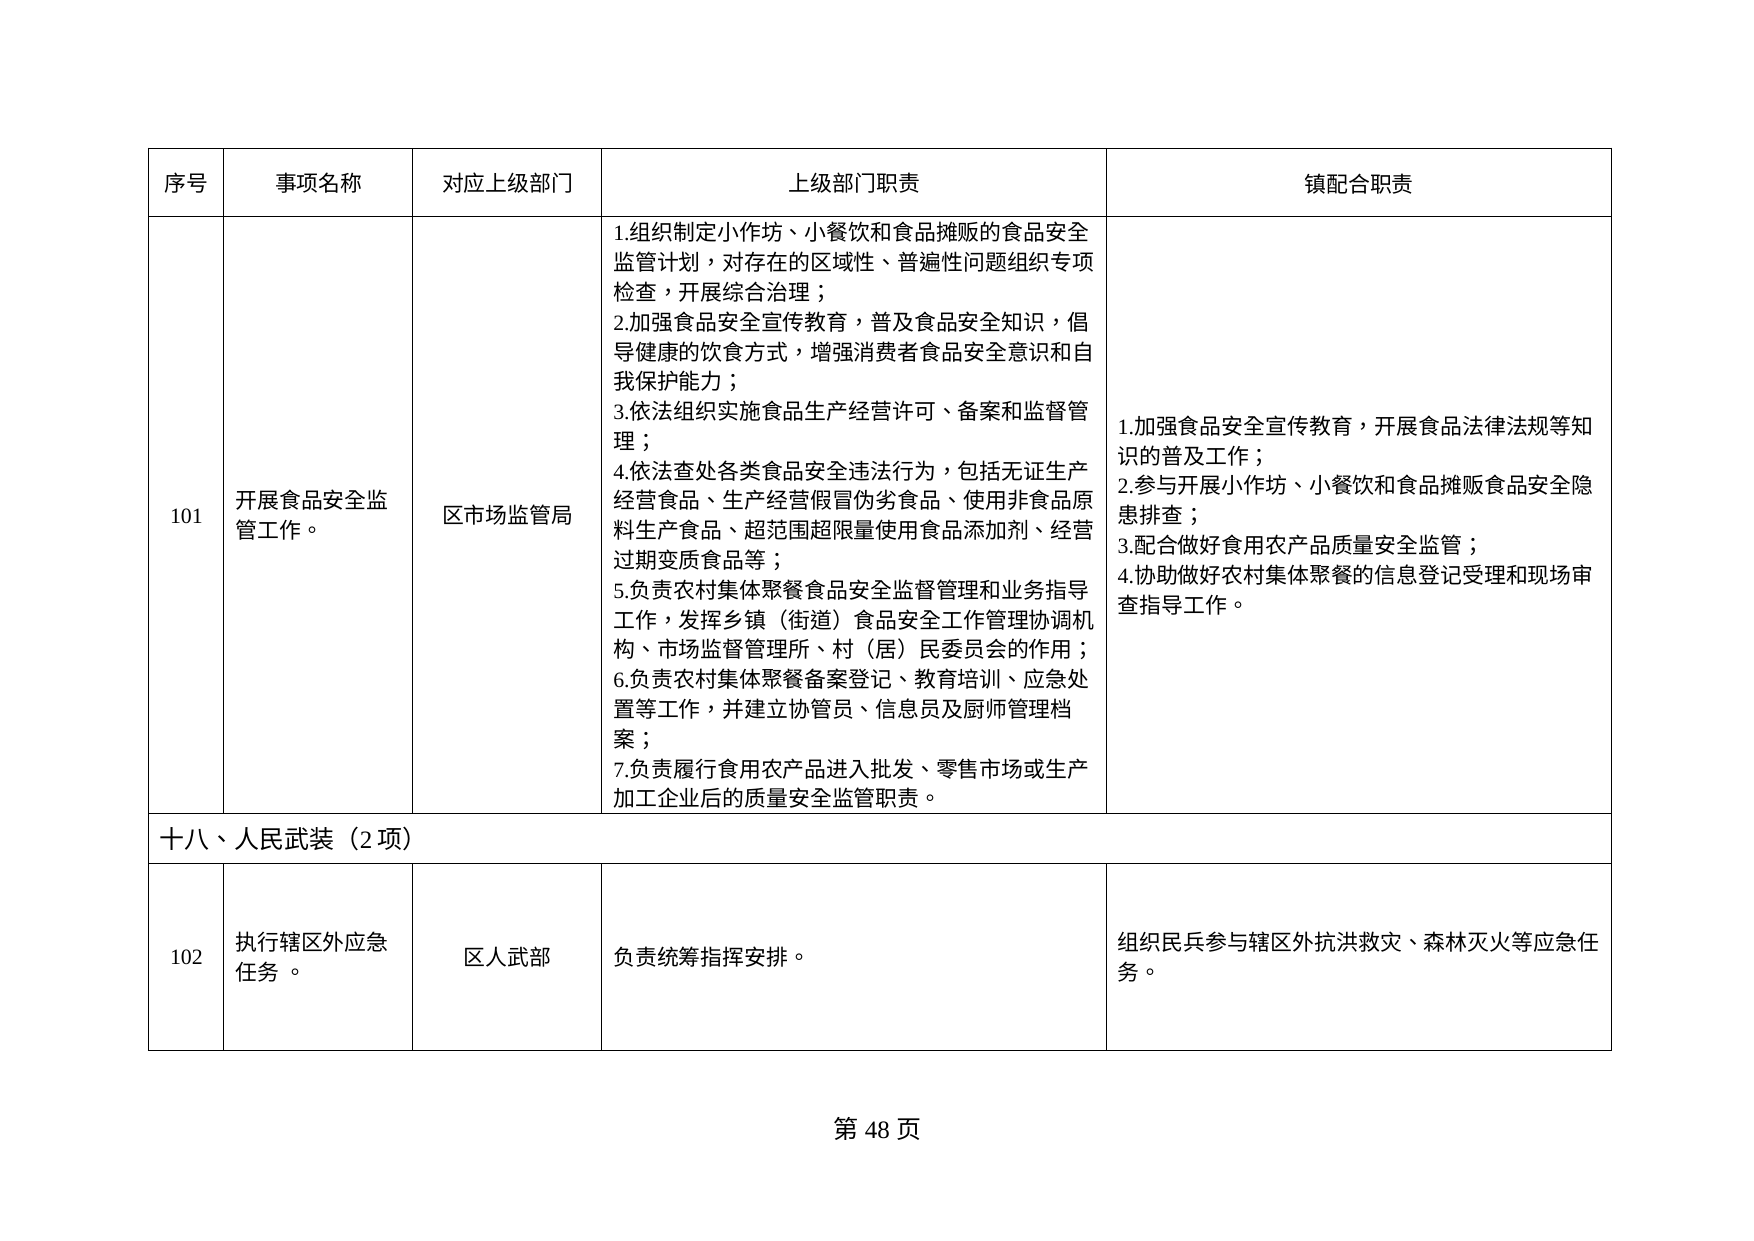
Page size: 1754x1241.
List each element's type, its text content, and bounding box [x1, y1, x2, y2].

table_header 事项名称 [224, 149, 412, 216]
table_header 对应上级部门 [413, 149, 601, 216]
table_cell 1.组织制定小作坊、小餐饮和食品摊贩的食品安全监管计划，对存在的区域性、普遍性问题组织专项检查，开展综合治理； 2.加强食品安全宣传教育，普及食品安全知识，倡导健康的饮食方式，增强消费者食品安全意识和自我保护能力； 3.依法组织实施食品生产经营许可、备案和监督管理； 4.依法查处各类食品安全违法行为，包括无证生产经营食品、生产经营假冒伪劣食品、使用非食品原料生产食品、超范围超限量使用食品添加剂、经营过期变质食品等； 5.负责农村集体聚餐食品安全监督管理和业务指导工作，发挥乡镇（街道）食品安全工作管理协调机构、市场监督管理所、村（居）民委员会的作用； 6.负责农村集体聚餐备案登记、教育培训、应急处置等工作，并建立协管员、信息员及厨师管理档案； 7.负责履行食用农产品进入批发、零售市场或生产加工企业后的质量安全监管职责。 [602, 217, 1106, 813]
table_cell 101 [149, 217, 223, 813]
table_cell 组织民兵参与辖区外抗洪救灾、森林灭火等应急任务。 [1107, 864, 1611, 1049]
table_cell 区人武部 [413, 864, 601, 1049]
table_cell 执行辖区外应急任务 。 [224, 864, 412, 1049]
table_header 上级部门职责 [602, 149, 1106, 216]
table_header 镇配合职责 [1107, 149, 1611, 216]
table_cell 开展食品安全监管工作。 [224, 217, 412, 813]
table_cell 十八、人民武装（2项） [149, 814, 1611, 863]
table_cell 102 [149, 864, 223, 1049]
table_cell 负责统筹指挥安排。 [602, 864, 1106, 1049]
table_header 序号 [149, 149, 223, 216]
table_cell 1.加强食品安全宣传教育，开展食品法律法规等知识的普及工作； 2.参与开展小作坊、小餐饮和食品摊贩食品安全隐患排查； 3.配合做好食用农产品质量安全监管； 4.协助做好农村集体聚餐的信息登记受理和现场审查指导工作。 [1107, 217, 1611, 813]
table_cell 区市场监管局 [413, 217, 601, 813]
